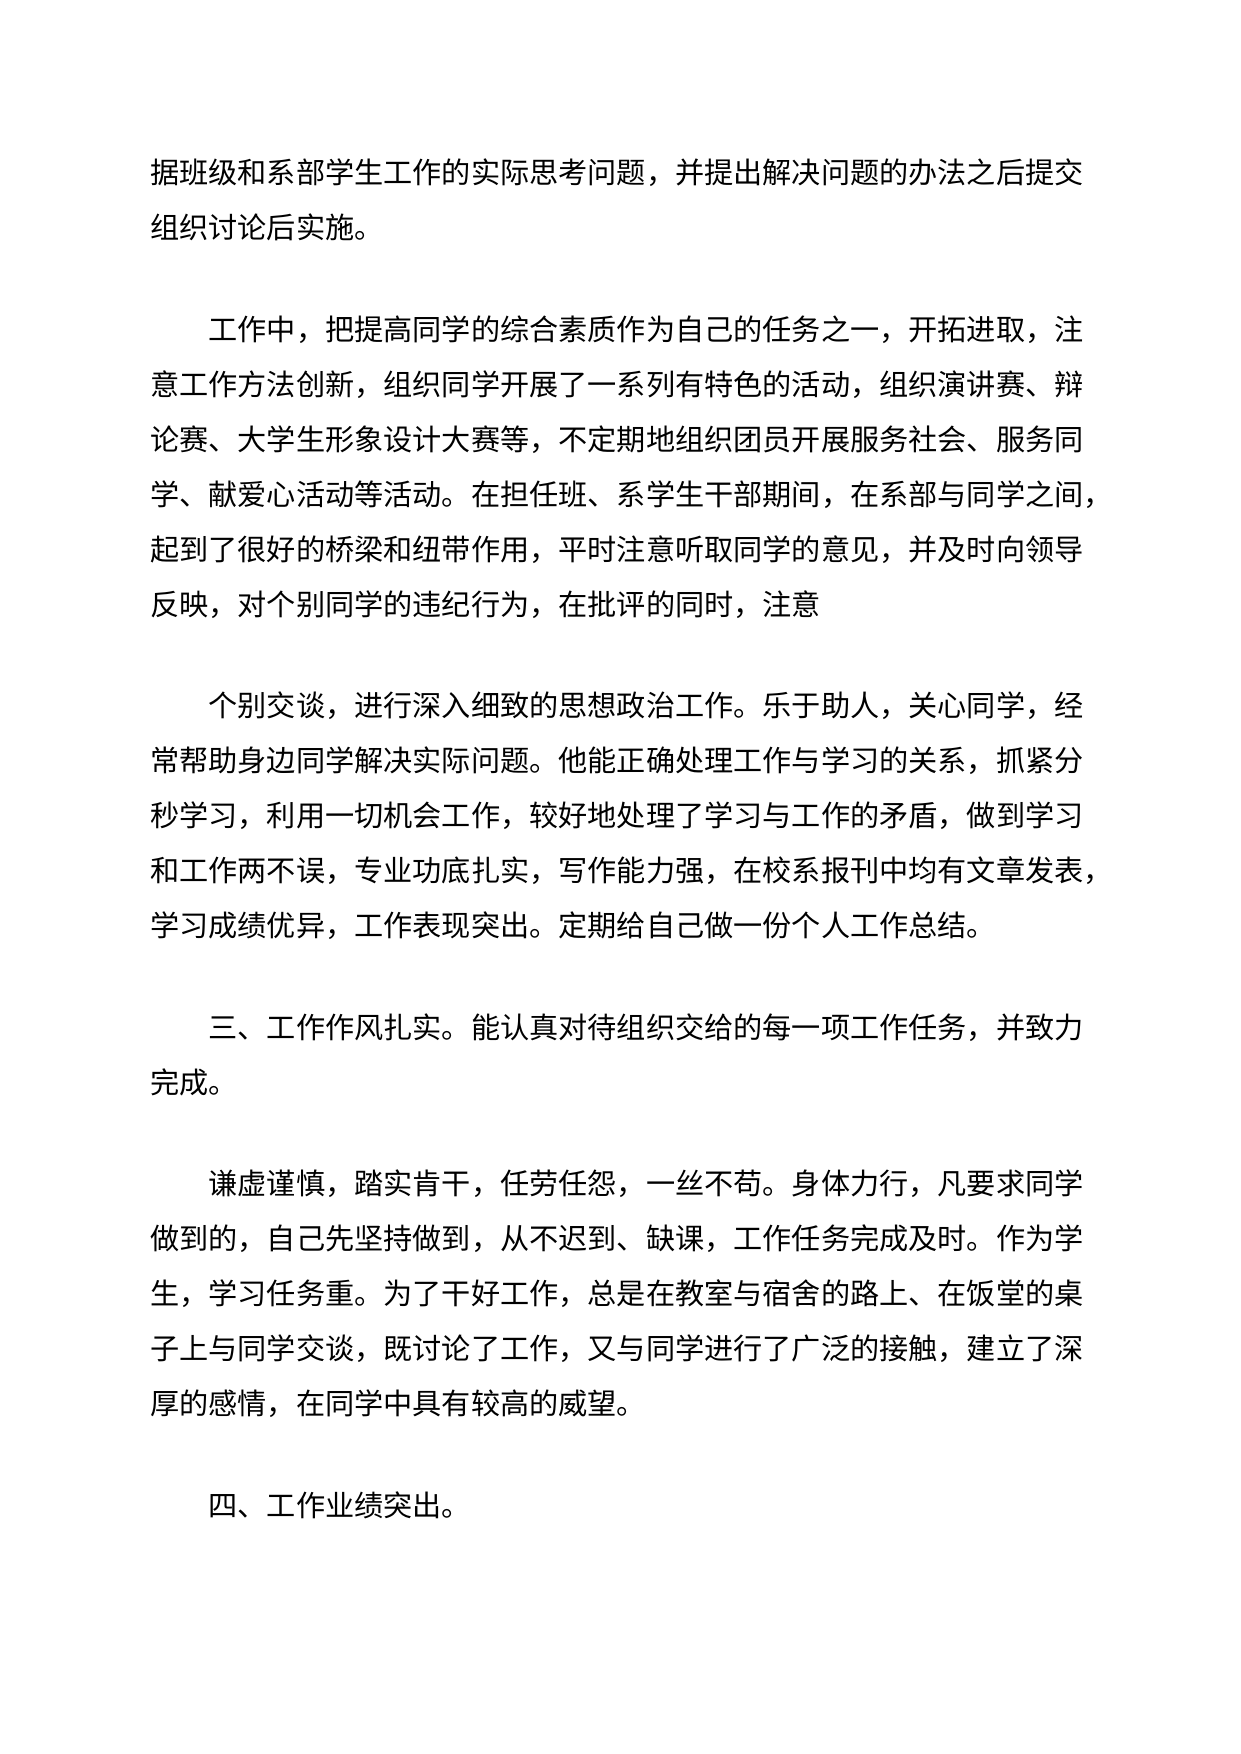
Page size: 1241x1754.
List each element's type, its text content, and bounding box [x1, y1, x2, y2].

text 个别交谈，进行深入细致的思想政治工作。乐于助人，关心同学，经常帮助身边同学解决实际问题。他能正确处理工作与学习的关系，抓紧分秒学习，利用一切机会工作，较好地处理了学习与工作的矛盾，做到学习和工作两不误，专业功底扎实，写作能力强，在校系报刊中均有文章发表，学习成绩优异，工作表现突出。定期给自己做一份个人工作总结。 [150, 683, 1090, 945]
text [150, 150, 1090, 247]
text 三、工作作风扎实。能认真对待组织交给的每一项工作任务，并致力完成。 [150, 1004, 1090, 1101]
text 谦虚谨慎，踏实肯干，任劳任怨，一丝不苟。身体力行，凡要求同学做到的，自己先坚持做到，从不迟到、缺课，工作任务完成及时。作为学生，学习任务重。为了干好工作，总是在教室与宿舍的路上、在饭堂的桌子上与同学交谈，既讨论了工作，又与同学进行了广泛的接触，建立了深厚的感情，在同学中具有较高的威望。 [150, 1161, 1090, 1423]
text 工作中，把提高同学的综合素质作为自己的任务之一，开拓进取，注意工作方法创新，组织同学开展了一系列有特色的活动，组织演讲赛、辩论赛、大学生形象设计大赛等，不定期地组织团员开展服务社会、服务同学、献爱心活动等活动。在担任班、系学生干部期间，在系部与同学之间，起到了很好的桥梁和纽带作用，平时注意听取同学的意见，并及时向领导反映，对个别同学的违纪行为，在批评的同时，注意 [150, 307, 1090, 623]
text 四、工作业绩突出。 [150, 1482, 1090, 1524]
